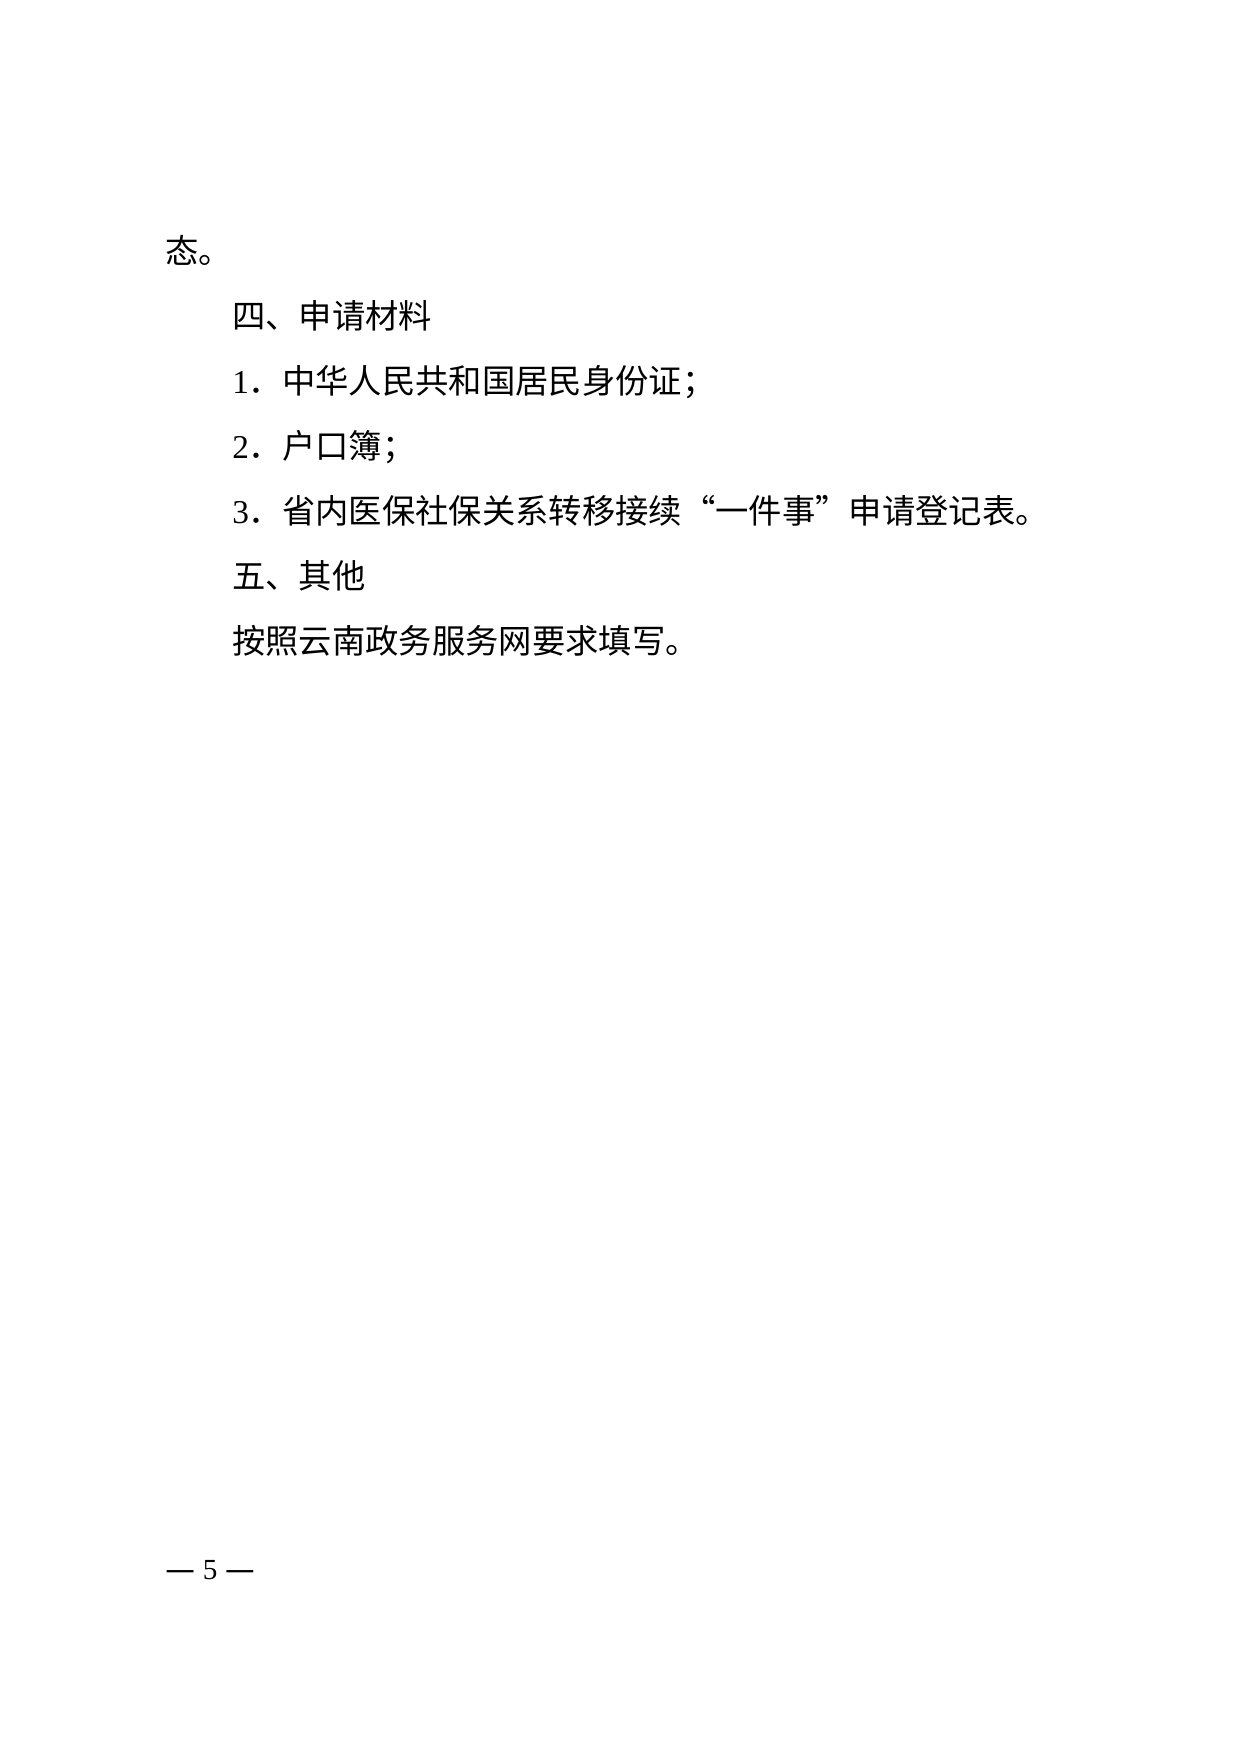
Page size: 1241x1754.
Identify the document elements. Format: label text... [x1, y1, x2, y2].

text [165, 217, 1087, 282]
text 1．中华人民共和国居民身份证； [165, 347, 1087, 412]
list 2．户口簿； [165, 412, 1087, 477]
list 五、其他 [165, 542, 1087, 607]
text 按照云南政务服务网要求填写。 [165, 607, 1087, 672]
list 四、申请材料 [165, 282, 1087, 347]
list 3．省内医保社保关系转移接续“一件事”申请登记表。 [165, 477, 1087, 542]
